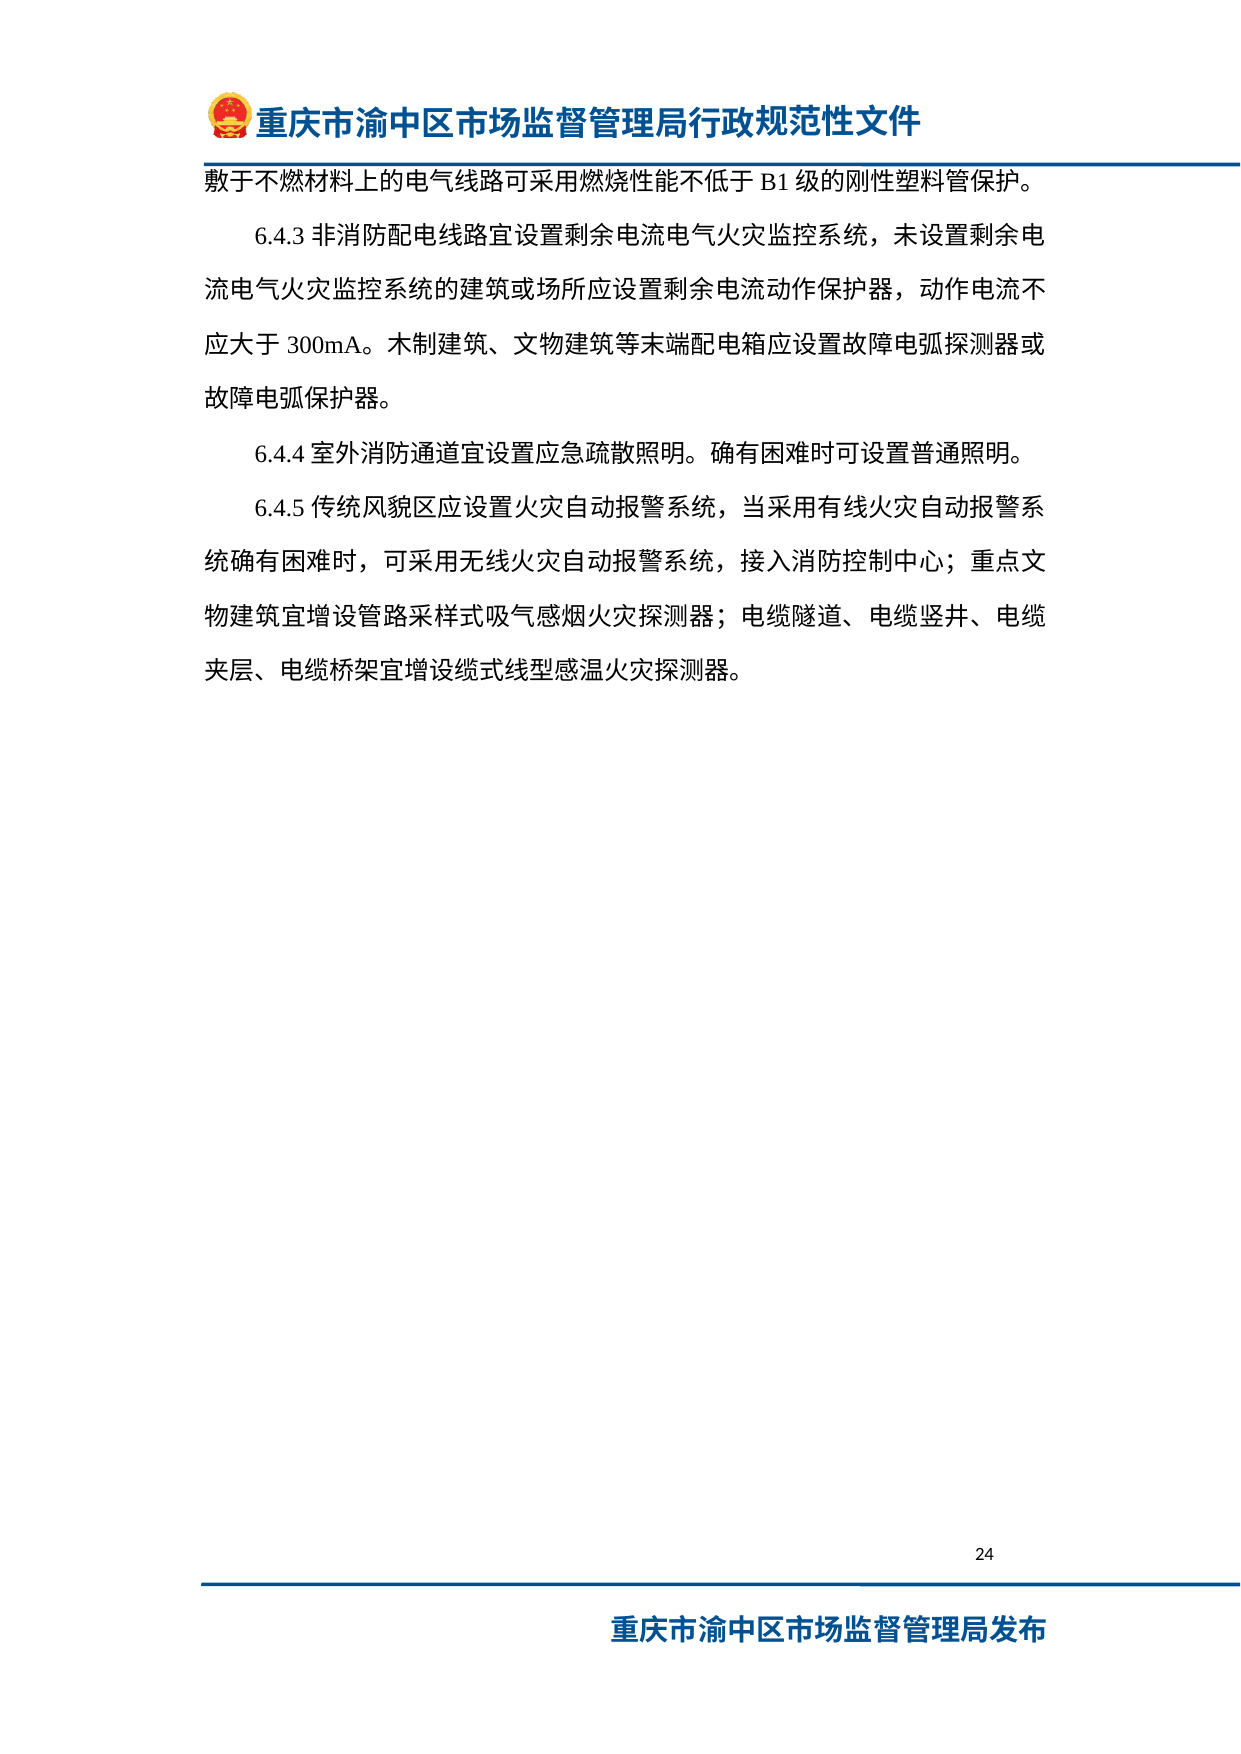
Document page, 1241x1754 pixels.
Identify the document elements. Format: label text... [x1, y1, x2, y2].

picture [204, 90, 255, 142]
text 6.4.4 室外消防通道宜设置应急疏散照明。确有困难时可设置普通照明。 [204, 433, 1048, 469]
text 6.4.2 室内配电线缆宜采用无卤低烟低毒阻燃型电线电缆。电气线路应穿管保护。明敷于木材等可燃材料上的电气线路应采用金属管保护；明敷或暗敷于不燃材料上的电气线路可采用燃烧性能不低于 B1 级的刚性塑料管保护。 [204, 161, 1048, 197]
text 6.4.3 非消防配电线路宜设置剩余电流电气火灾监控系统，未设置剩余电流电气火灾监控系统的建筑或场所应设置剩余电流动作保护器，动作电流不应大于 300mA。木制建筑、文物建筑等末端配电箱应设置故障电弧探测器或故障电弧保护器。 [204, 216, 1048, 415]
text 6.4.5 传统风貌区应设置火灾自动报警系统，当采用有线火灾自动报警系统确有困难时，可采用无线火灾自动报警系统，接入消防控制中心；重点文物建筑宜增设管路采样式吸气感烟火灾探测器；电缆隧道、电缆竖井、电缆夹层、电缆桥架宜增设缆式线型感温火灾探测器。 [204, 487, 1048, 687]
